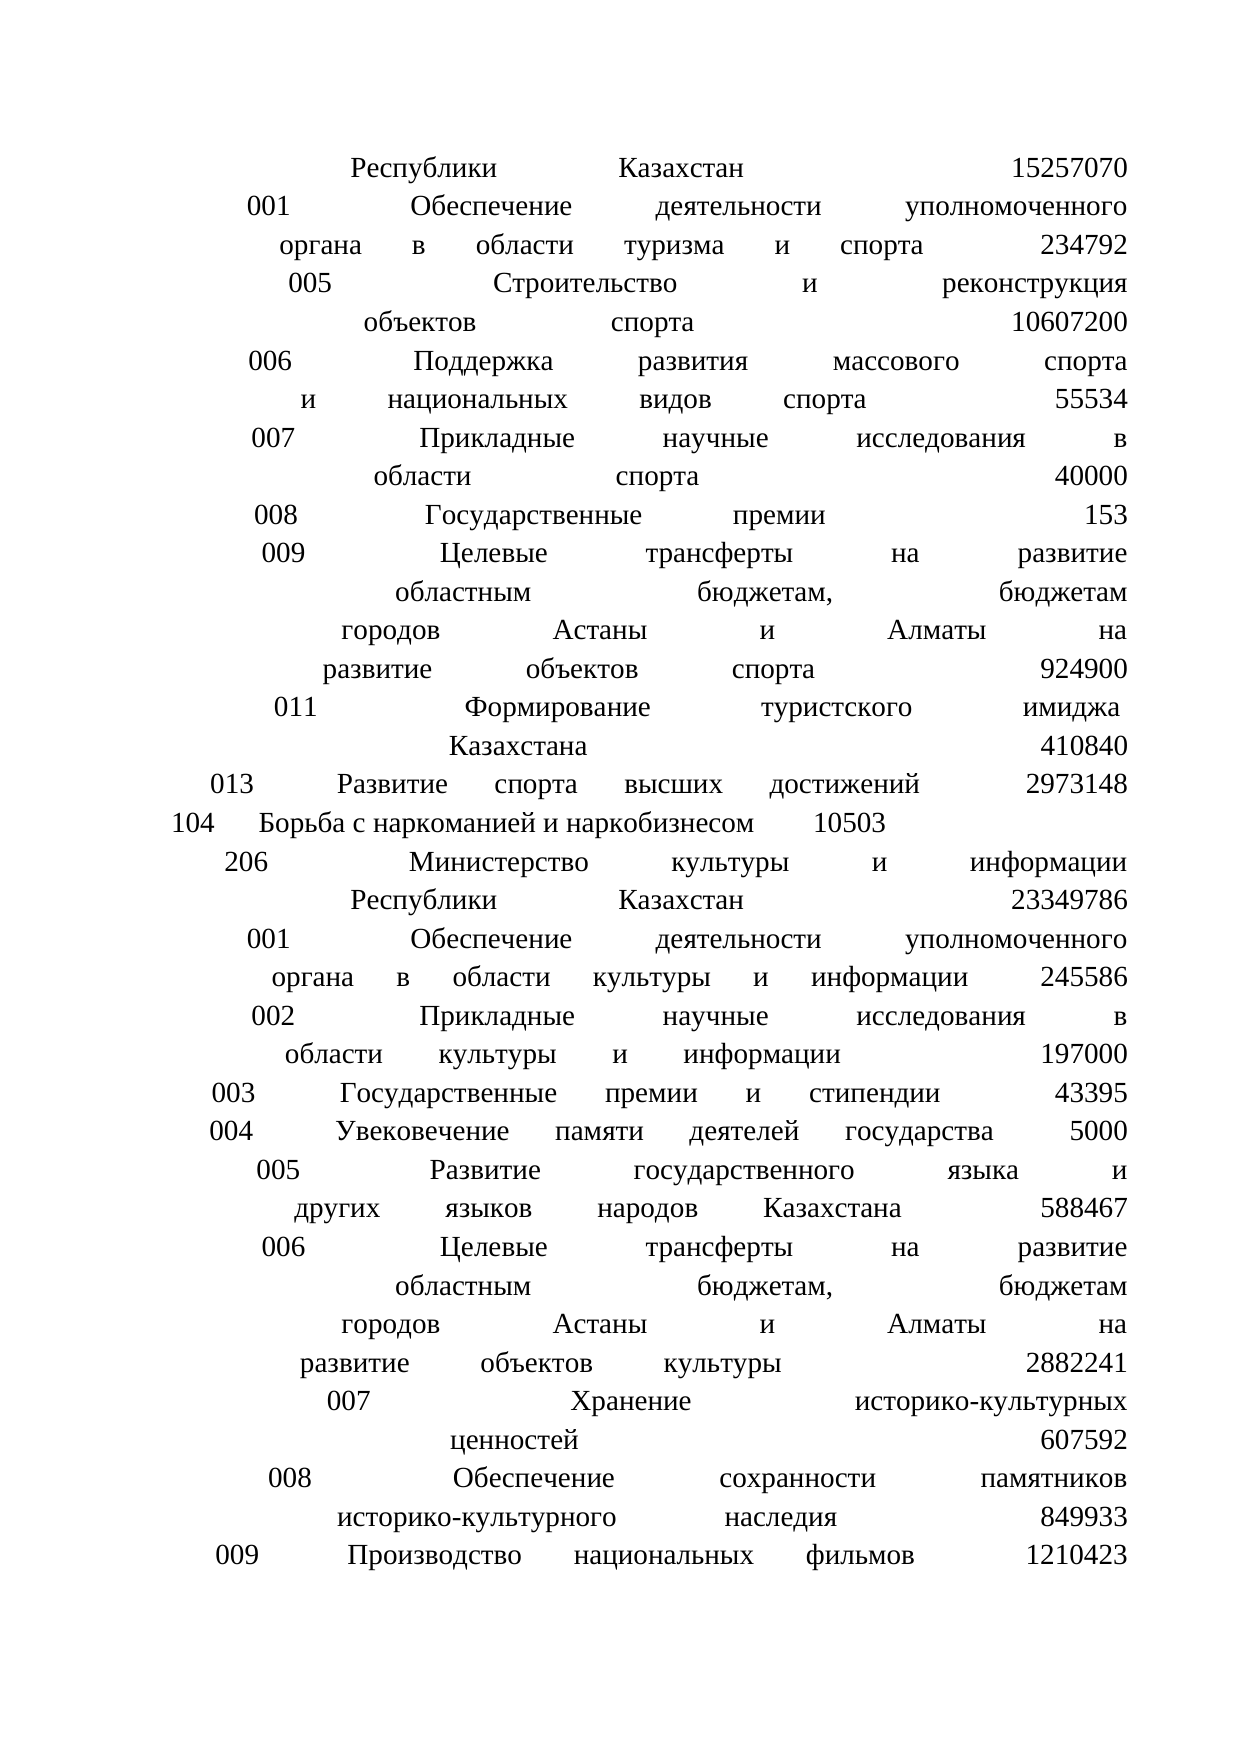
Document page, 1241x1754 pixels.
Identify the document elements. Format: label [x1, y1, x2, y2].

text [112, 150, 1128, 839]
text [112, 844, 1128, 1571]
